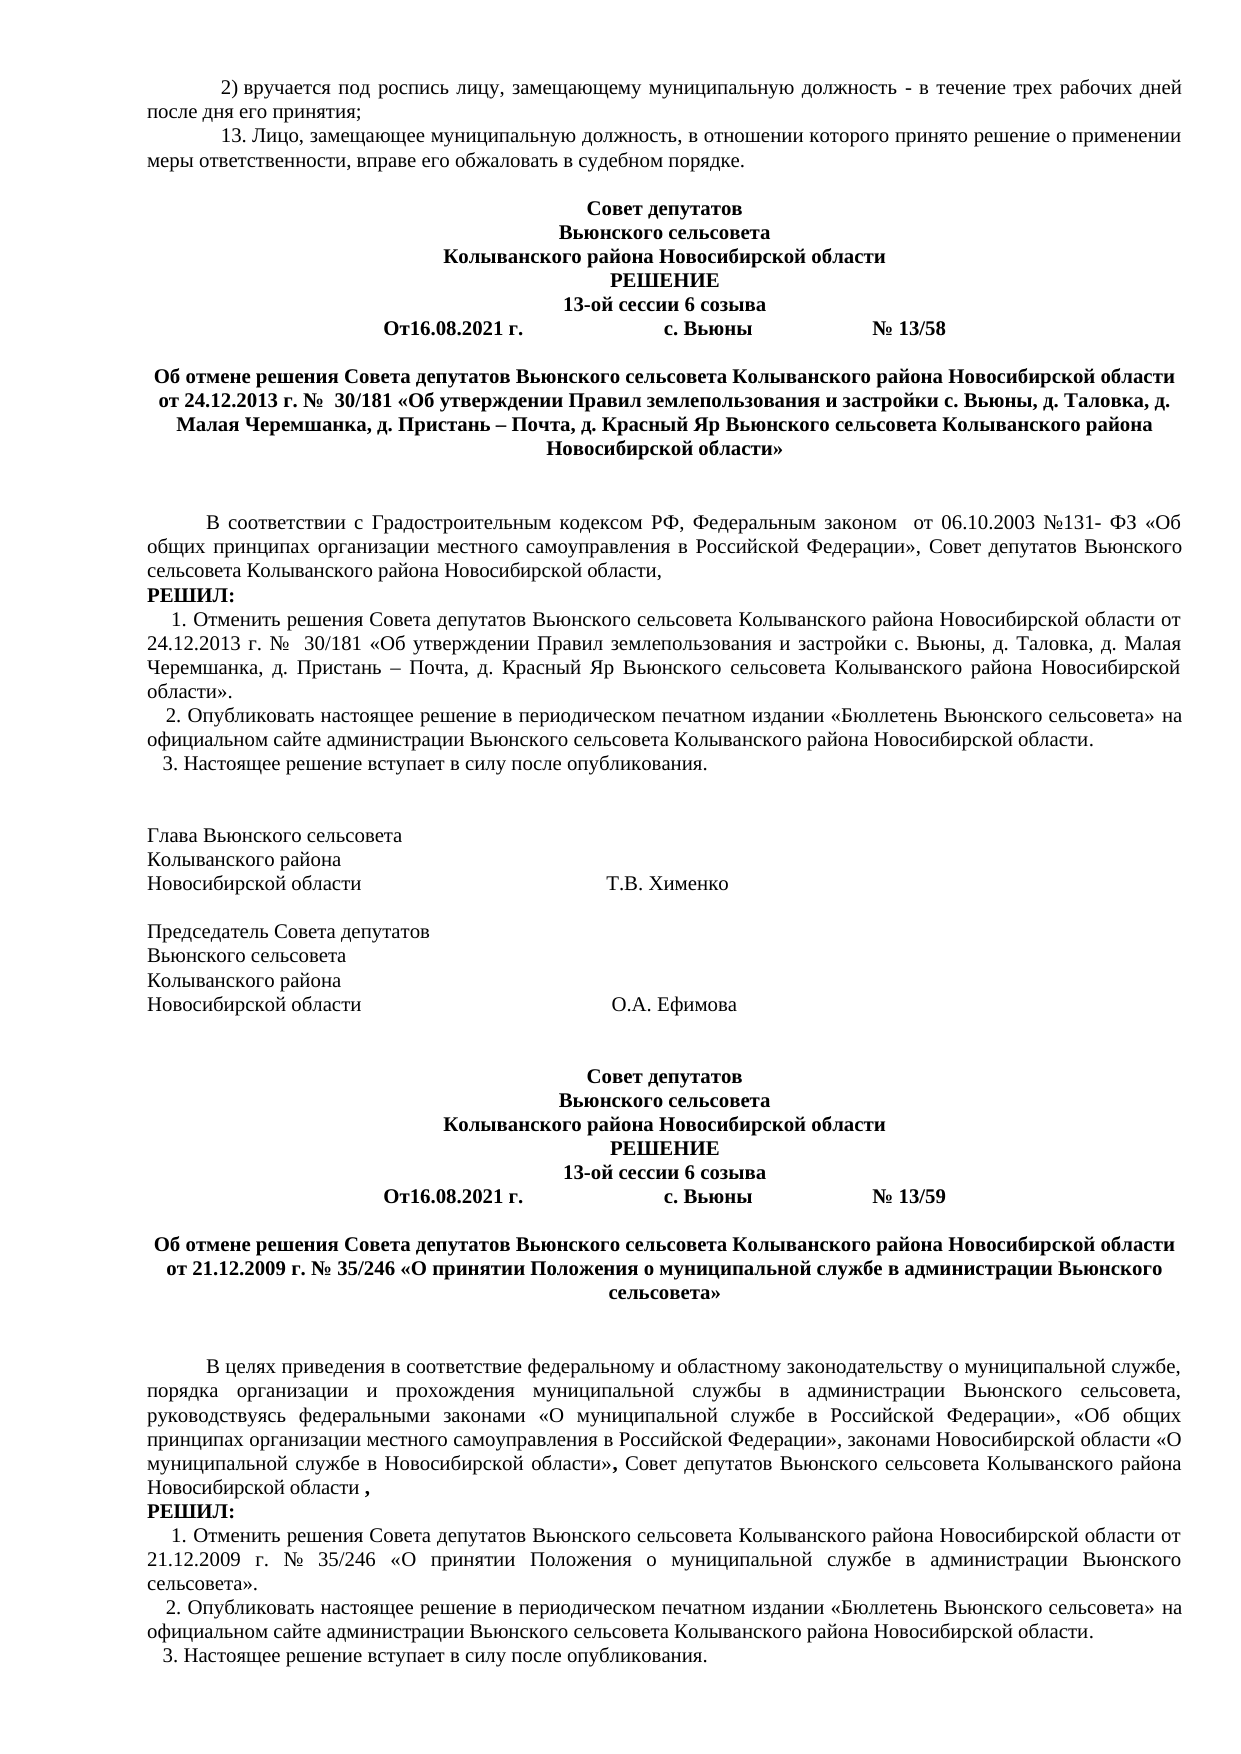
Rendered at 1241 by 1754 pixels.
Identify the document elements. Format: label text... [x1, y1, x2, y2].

text Новосибирской области Т.В. Хименко [147, 871, 1182, 895]
text 1. Отменить решения Совета депутатов Вьюнского сельсовета Колыванского района Новосибирской области от 21.12.2009 г. № 35/246 «О принятии Положения о муниципальной службе в администрации Вьюнского сельсовета». [147, 1523, 1182, 1595]
text Совет депутатов [147, 196, 1182, 220]
text Вьюнского сельсовета [147, 943, 1182, 967]
text Об отмене решения Совета депутатов Вьюнского сельсовета Колыванского района Новосибирской области от 24.12.2013 г. № 30/181 «Об утверждении Правил землепользования и застройки с. Вьюны, д. Таловка, д. Малая Черемшанка, д. Пристань – Почта, д. Красный Яр Вьюнского сельсовета Колыванского района Новосибирской области» [147, 364, 1182, 460]
text Вьюнского сельсовета [147, 1088, 1182, 1112]
text Об отмене решения Совета депутатов Вьюнского сельсовета Колыванского района Новосибирской области от 21.12.2009 г. № 35/246 «О принятии Положения о муниципальной службе в администрации Вьюнского сельсовета» [147, 1232, 1182, 1304]
text От16.08.2021 г. с. Вьюны № 13/58 [147, 316, 1182, 340]
text РЕШЕНИЕ [147, 1136, 1182, 1160]
text От16.08.2021 г. с. Вьюны № 13/59 [147, 1184, 1182, 1208]
text 2. Опубликовать настоящее решение в периодическом печатном издании «Бюллетень Вьюнского сельсовета» на официальном сайте администрации Вьюнского сельсовета Колыванского района Новосибирской области. [147, 703, 1182, 751]
text 13. Лицо, замещающее муниципальную должность, в отношении которого принято решение о применении меры ответственности, вправе его обжаловать в судебном порядке. [147, 123, 1182, 172]
text В целях приведения в соответствие федеральному и областному законодательству о муниципальной службе, порядка организации и прохождения муниципальной службы в администрации Вьюнского сельсовета, руководствуясь федеральными законами «О муниципальной службе в Российской Федерации», «Об общих принципах организации местного самоуправления в Российской Федерации», законами Новосибирской области «О муниципальной службе в Новосибирской области», Совет депутатов Вьюнского сельсовета Колыванского района Новосибирской области , [147, 1354, 1182, 1499]
text 3. Настоящее решение вступает в силу после опубликования. [147, 751, 1182, 775]
text 3. Настоящее решение вступает в силу после опубликования. [147, 1643, 1182, 1667]
text Колыванского района Новосибирской области [147, 1112, 1182, 1136]
text 2. Опубликовать настоящее решение в периодическом печатном издании «Бюллетень Вьюнского сельсовета» на официальном сайте администрации Вьюнского сельсовета Колыванского района Новосибирской области. [147, 1595, 1182, 1643]
text В соответствии с Градостроительным кодексом РФ, Федеральным законом от 06.10.2003 №131- ФЗ «Об общих принципах организации местного самоуправления в Российской Федерации», Совет депутатов Вьюнского сельсовета Колыванского района Новосибирской области, [147, 510, 1182, 582]
text РЕШИЛ: [147, 1499, 1182, 1523]
text 13-ой сессии 6 созыва [147, 1160, 1182, 1184]
text Колыванского района [147, 847, 1182, 871]
text 2) вручается под роспись лицу, замещающему муниципальную должность - в течение трех рабочих дней после дня его принятия; [147, 75, 1182, 123]
text РЕШИЛ: [147, 582, 1182, 607]
text Председатель Совета депутатов [147, 919, 1182, 943]
text Колыванского района Новосибирской области [147, 244, 1182, 268]
text Колыванского района [147, 967, 1182, 992]
text Новосибирской области О.А. Ефимова [147, 992, 1182, 1016]
text РЕШЕНИЕ [147, 268, 1182, 292]
text 1. Отменить решения Совета депутатов Вьюнского сельсовета Колыванского района Новосибирской области от 24.12.2013 г. № 30/181 «Об утверждении Правил землепользования и застройки с. Вьюны, д. Таловка, д. Малая Черемшанка, д. Пристань – Почта, д. Красный Яр Вьюнского сельсовета Колыванского района Новосибирской области». [147, 607, 1182, 703]
text Совет депутатов [147, 1064, 1182, 1088]
text Вьюнского сельсовета [147, 220, 1182, 244]
text Глава Вьюнского сельсовета [147, 823, 1182, 847]
text 13-ой сессии 6 созыва [147, 292, 1182, 316]
